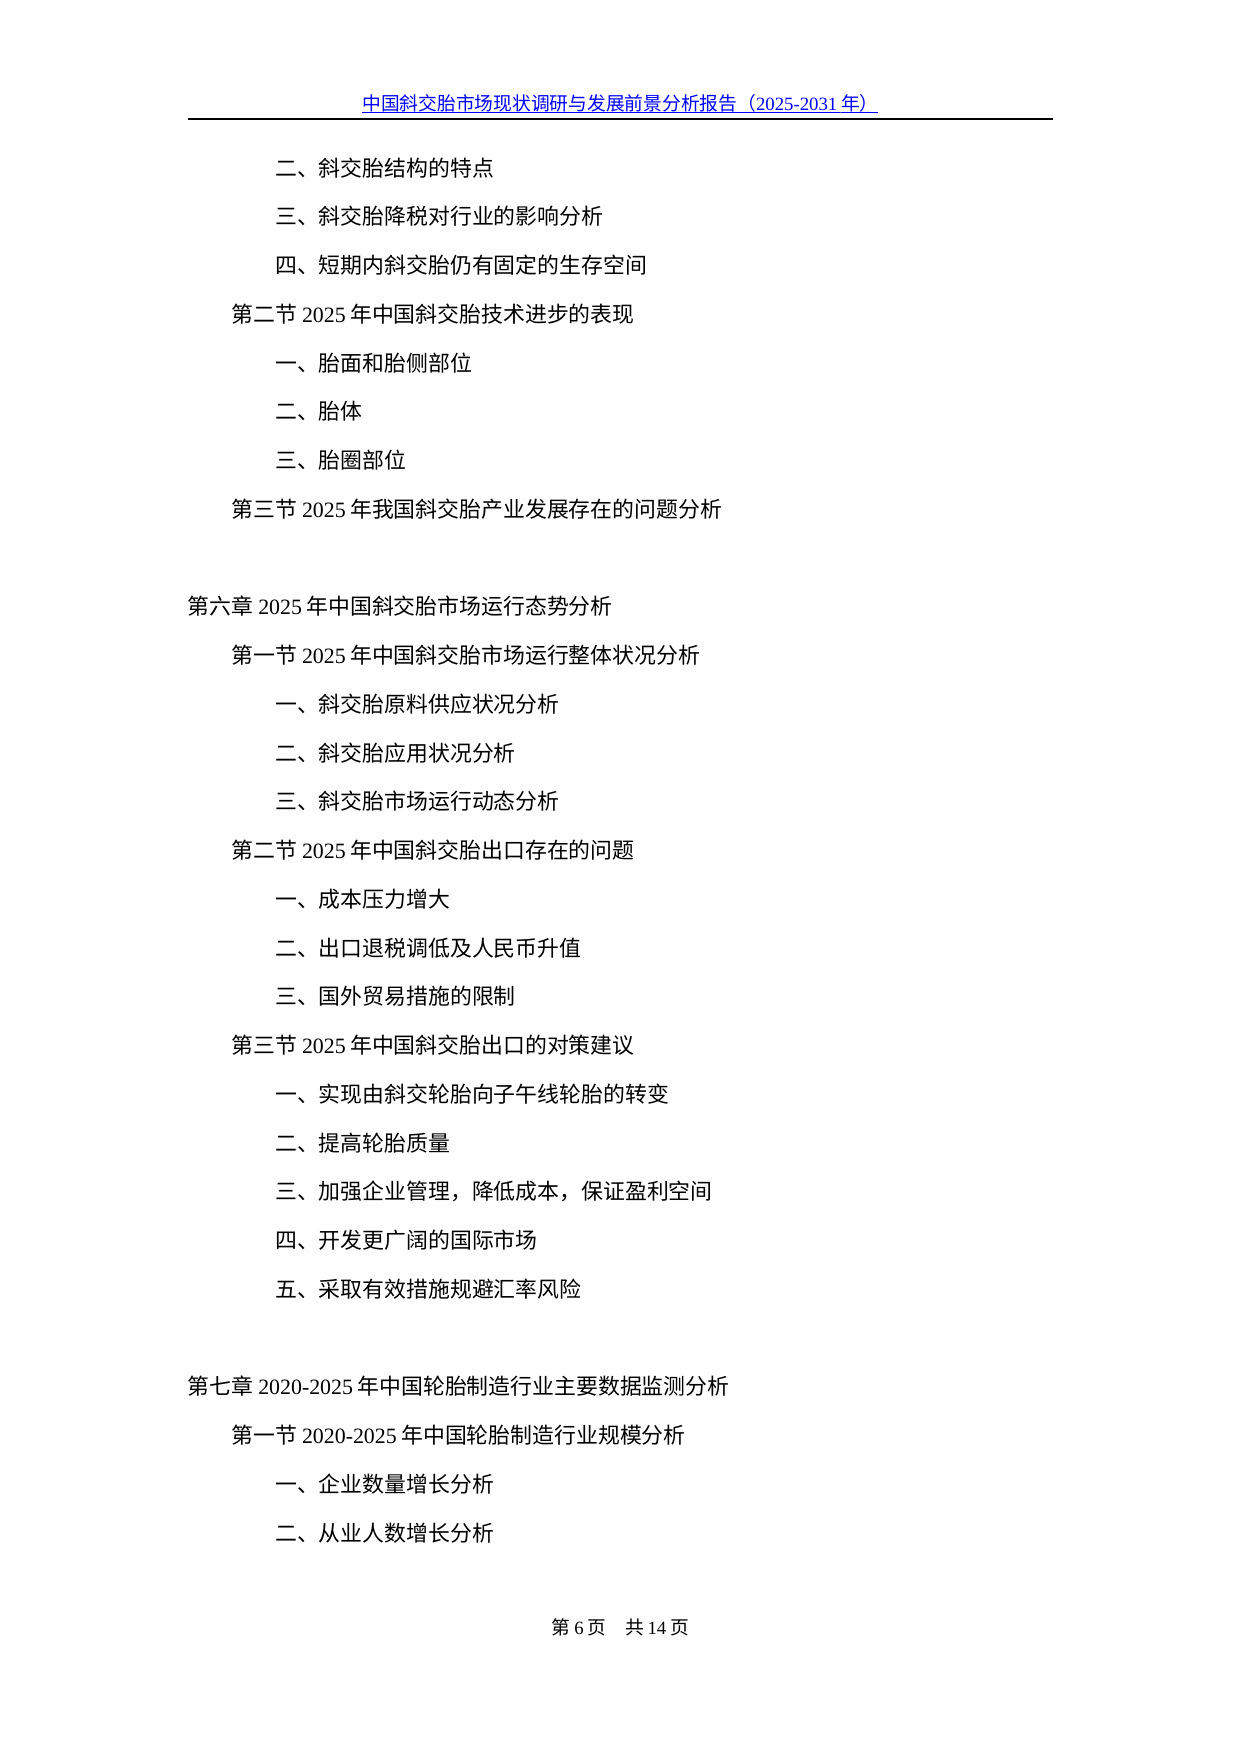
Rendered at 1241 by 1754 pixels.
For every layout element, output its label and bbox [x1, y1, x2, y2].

text [187, 150, 1053, 1548]
